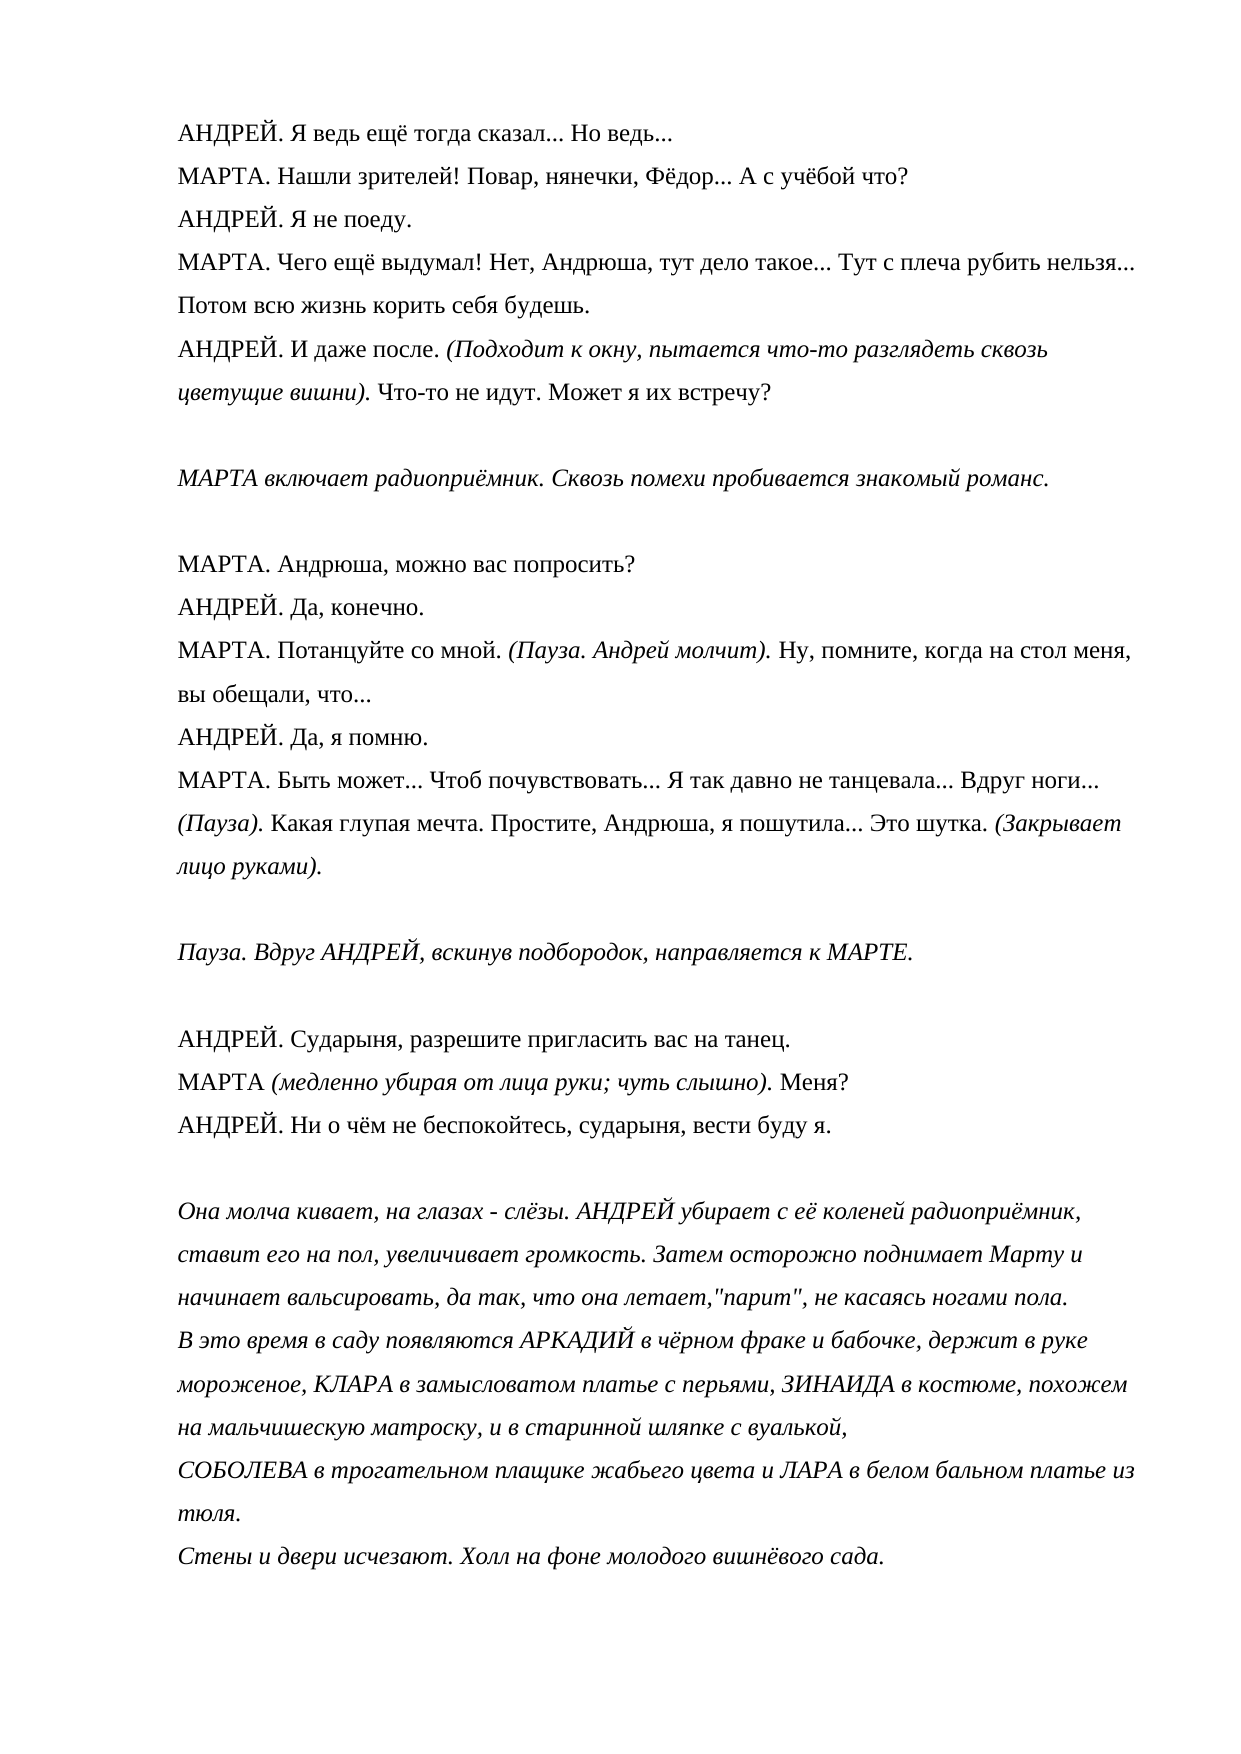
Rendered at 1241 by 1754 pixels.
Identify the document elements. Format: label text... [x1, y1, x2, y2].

text АНДРЕЙ. Да, конечно. [177, 592, 1152, 621]
text МАРТА. Быть может... Чтоб почувствовать... Я так давно не танцевала... Вдруг ноги... (Пауза). Какая глупая мечта. Простите, Андрюша, я пошутила... Это шутка. (Закрывает лицо руками). [177, 765, 1152, 880]
text МАРТА. Потанцуйте со мной. (Пауза. Андрей молчит). Ну, помните, когда на стол меня, вы обещали, что... [177, 636, 1152, 707]
text Она молча кивает, на глазах - слёзы. АНДРЕЙ убирает с её коленей радиоприёмник, ставит его на пол, увеличивает громкость. Затем осторожно поднимает Марту и начинает вальсировать, да так, что она летает,"парит", не касаясь ногами пола. [177, 1196, 1152, 1311]
text АНДРЕЙ. Ни о чём не беспокойтесь, сударыня, вести буду я. [177, 1110, 1152, 1139]
text АНДРЕЙ. Я ведь ещё тогда сказал... Но ведь... [177, 118, 1152, 147]
text В это время в саду появляются АРКАДИЙ в чёрном фраке и бабочке, держит в руке мороженое, КЛАРА в замысловатом платье с перьями, ЗИНАИДА в костюме, похожем на мальчишескую матроску, и в старинной шляпке с вуалькой, [177, 1326, 1152, 1441]
text АНДРЕЙ. Я не поеду. [177, 204, 1152, 233]
text МАРТА. Чего ещё выдумал! Нет, Андрюша, тут дело такое... Тут с плеча рубить нельзя... Потом всю жизнь корить себя будешь. [177, 247, 1152, 319]
text АНДРЕЙ. Да, я помню. [177, 722, 1152, 751]
text АНДРЕЙ. И даже после. (Подходит к окну, пытается что-то разглядеть сквозь цветущие вишни). Что-то не идут. Может я их встречу? [177, 334, 1152, 406]
text МАРТА. Нашли зрителей! Повар, нянечки, Фёдор... А с учёбой что? [177, 161, 1152, 190]
text АНДРЕЙ. Сударыня, разрешите пригласить вас на танец. [177, 1024, 1152, 1052]
text Стены и двери исчезают. Холл на фоне молодого вишнёвого сада. [177, 1541, 1152, 1570]
text СОБОЛЕВА в трогательном плащике жабьего цвета и ЛАРА в белом бальном платье из тюля. [177, 1455, 1152, 1527]
text Пауза. Вдруг АНДРЕЙ, вскинув подбородок, направляется к МАРТЕ. [177, 937, 1152, 966]
text МАРТА (медленно убирая от лица руки; чуть слышно). Меня? [177, 1067, 1152, 1096]
text МАРТА. Андрюша, можно вас попросить? [177, 549, 1152, 578]
text МАРТА включает радиоприёмник. Сквозь помехи пробивается знакомый романс. [177, 463, 1152, 492]
